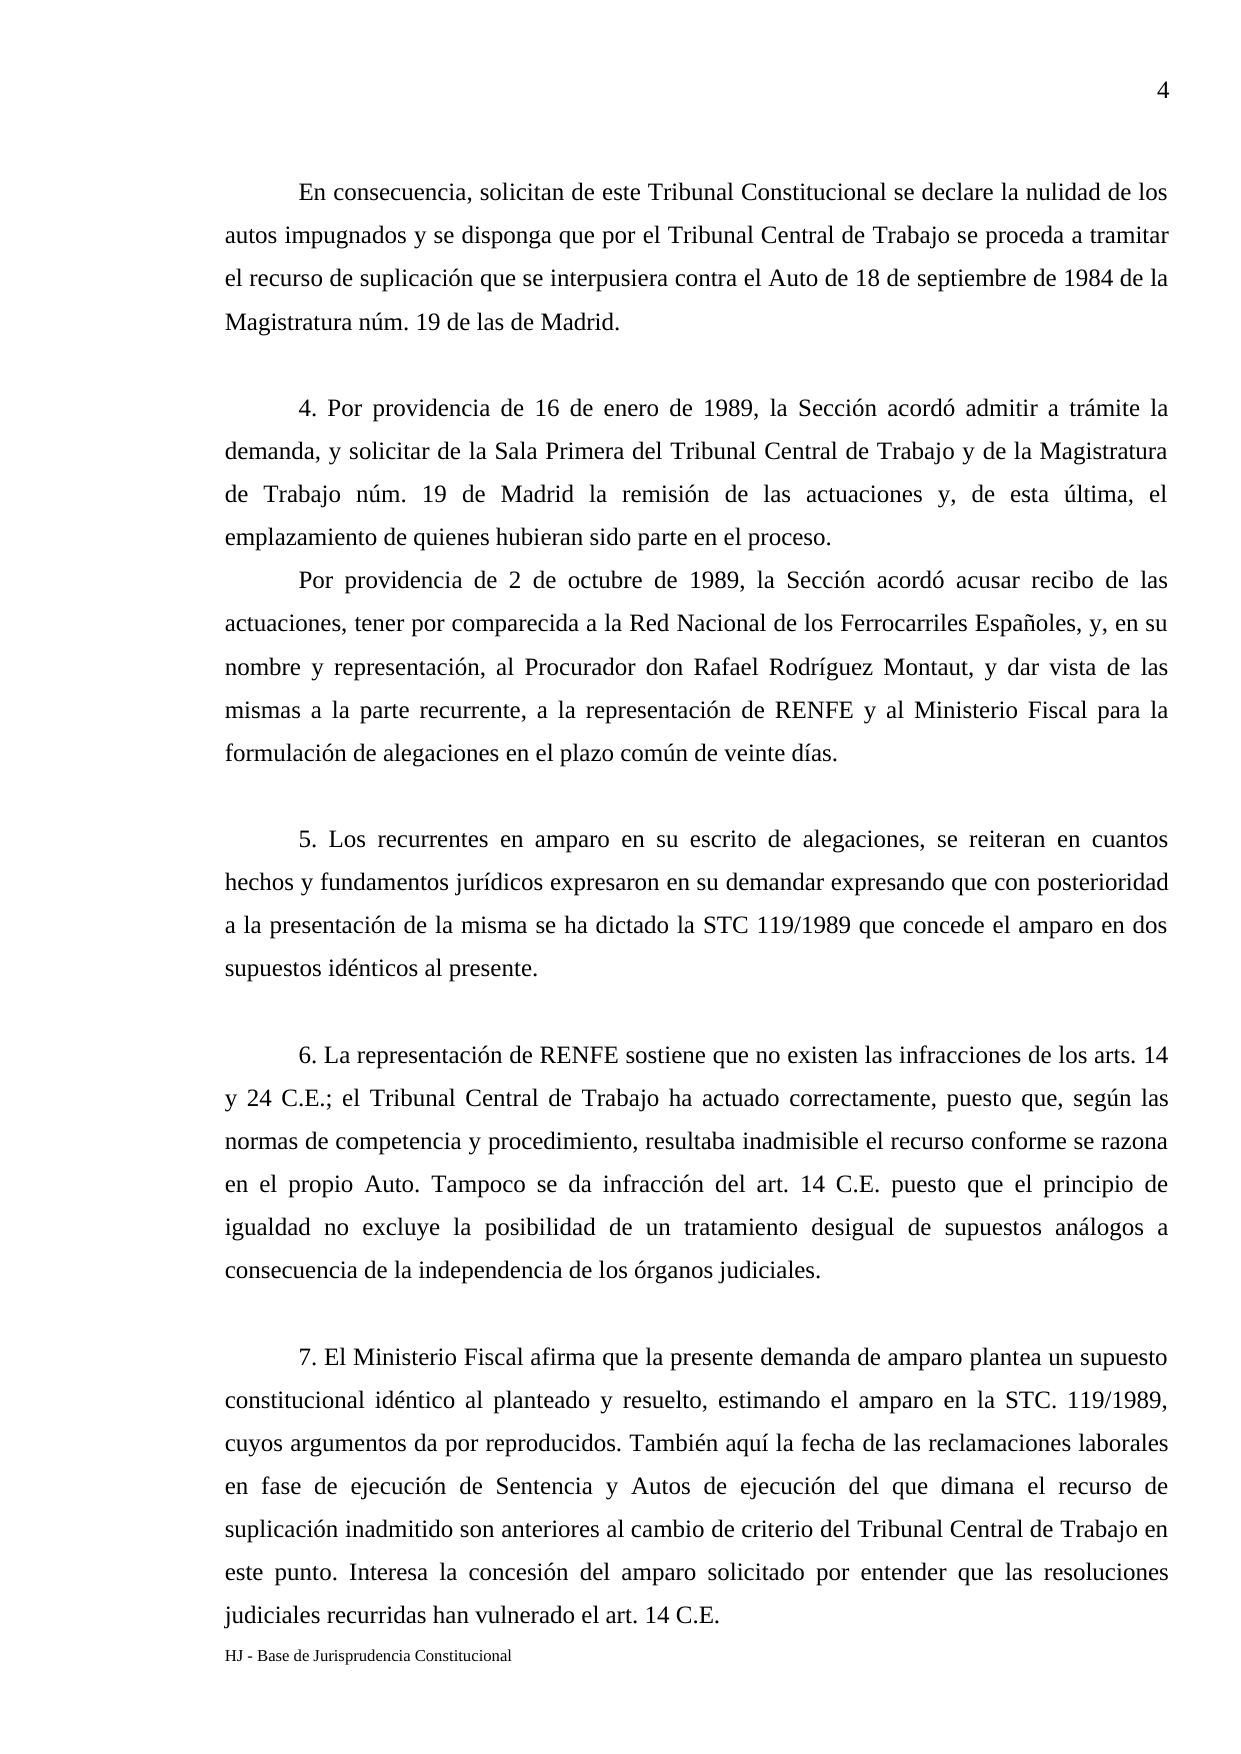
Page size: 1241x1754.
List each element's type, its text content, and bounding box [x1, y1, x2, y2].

text 4. Por providencia de 16 de enero de 1989, la Sección acordó admitir a trámite la demanda, y solicitar de la Sala Primera del Tribunal Central de Trabajo y de la Magistratura de Trabajo núm. 19 de Madrid la remisión de las actuaciones y, de esta última, el emplazamiento de quienes hubieran sido parte en el proceso. [224, 393, 1169, 551]
text 6. La representación de RENFE sostiene que no existen las infracciones de los arts. 14 y 24 C.E.; el Tribunal Central de Trabajo ha actuado correctamente, puesto que, según las normas de competencia y procedimiento, resultaba inadmisible el recurso conforme se razona en el propio Auto. Tampoco se da infracción del art. 14 C.E. puesto que el principio de igualdad no excluye la posibilidad de un tratamiento desigual de supuestos análogos a consecuencia de la independencia de los órganos judiciales. [224, 1040, 1169, 1284]
text 7. El Ministerio Fiscal afirma que la presente demanda de amparo plantea un supuesto constitucional idéntico al planteado y resuelto, estimando el amparo en la STC. 119/1989, cuyos argumentos da por reproducidos. También aquí la fecha de las reclamaciones laborales en fase de ejecución de Sentencia y Autos de ejecución del que dimana el recurso de suplicación inadmitido son anteriores al cambio de criterio del Tribunal Central de Trabajo en este punto. Interesa la concesión del amparo solicitado por entender que las resoluciones judiciales recurridas han vulnerado el art. 14 C.E. [224, 1342, 1169, 1629]
text 5. Los recurrentes en amparo en su escrito de alegaciones, se reiteran en cuantos hechos y fundamentos jurídicos expresaron en su demandar expresando que con posterioridad a la presentación de la misma se ha dictado la STC 119/1989 que concede el amparo en dos supuestos idénticos al presente. [224, 824, 1169, 982]
text En consecuencia, solicitan de este Tribunal Constitucional se declare la nulidad de los autos impugnados y se disponga que por el Tribunal Central de Trabajo se proceda a tramitar el recurso de suplicación que se interpusiera contra el Auto de 18 de septiembre de 1984 de la Magistratura núm. 19 de las de Madrid. [224, 177, 1169, 335]
text Por providencia de 2 de octubre de 1989, la Sección acordó acusar recibo de las actuaciones, tener por comparecida a la Red Nacional de los Ferrocarriles Españoles, y, en su nombre y representación, al Procurador don Rafael Rodríguez Montaut, y dar vista de las mismas a la parte recurrente, a la representación de RENFE y al Ministerio Fiscal para la formulación de alegaciones en el plazo común de veinte días. [224, 565, 1169, 767]
